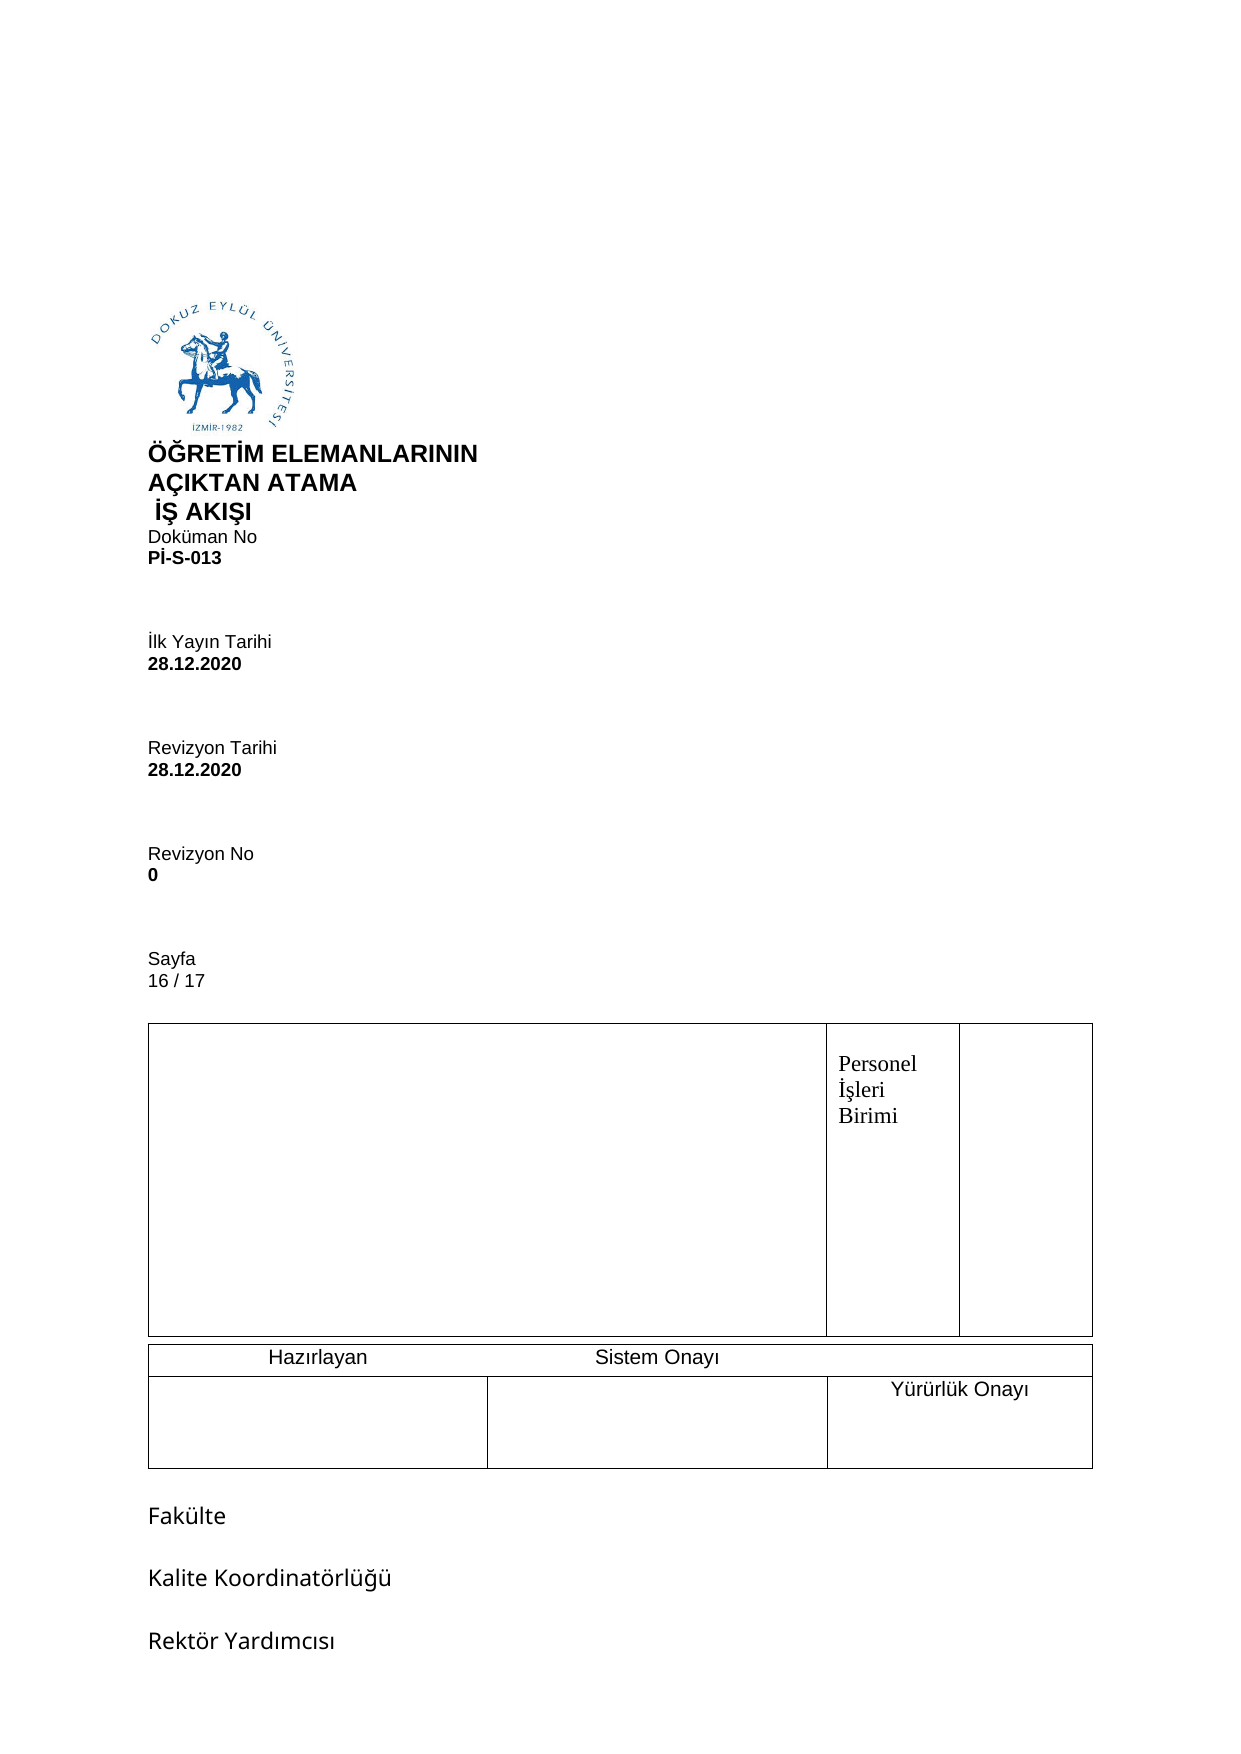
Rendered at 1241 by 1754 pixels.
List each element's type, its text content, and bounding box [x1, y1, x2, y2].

table_header [149, 1024, 826, 1336]
picture [147, 292, 298, 440]
table_header [960, 1024, 1092, 1336]
table_header Personel İşleri Birimi Personel İşleri Birimi Personel İşleri Birimi [827, 1024, 959, 1336]
